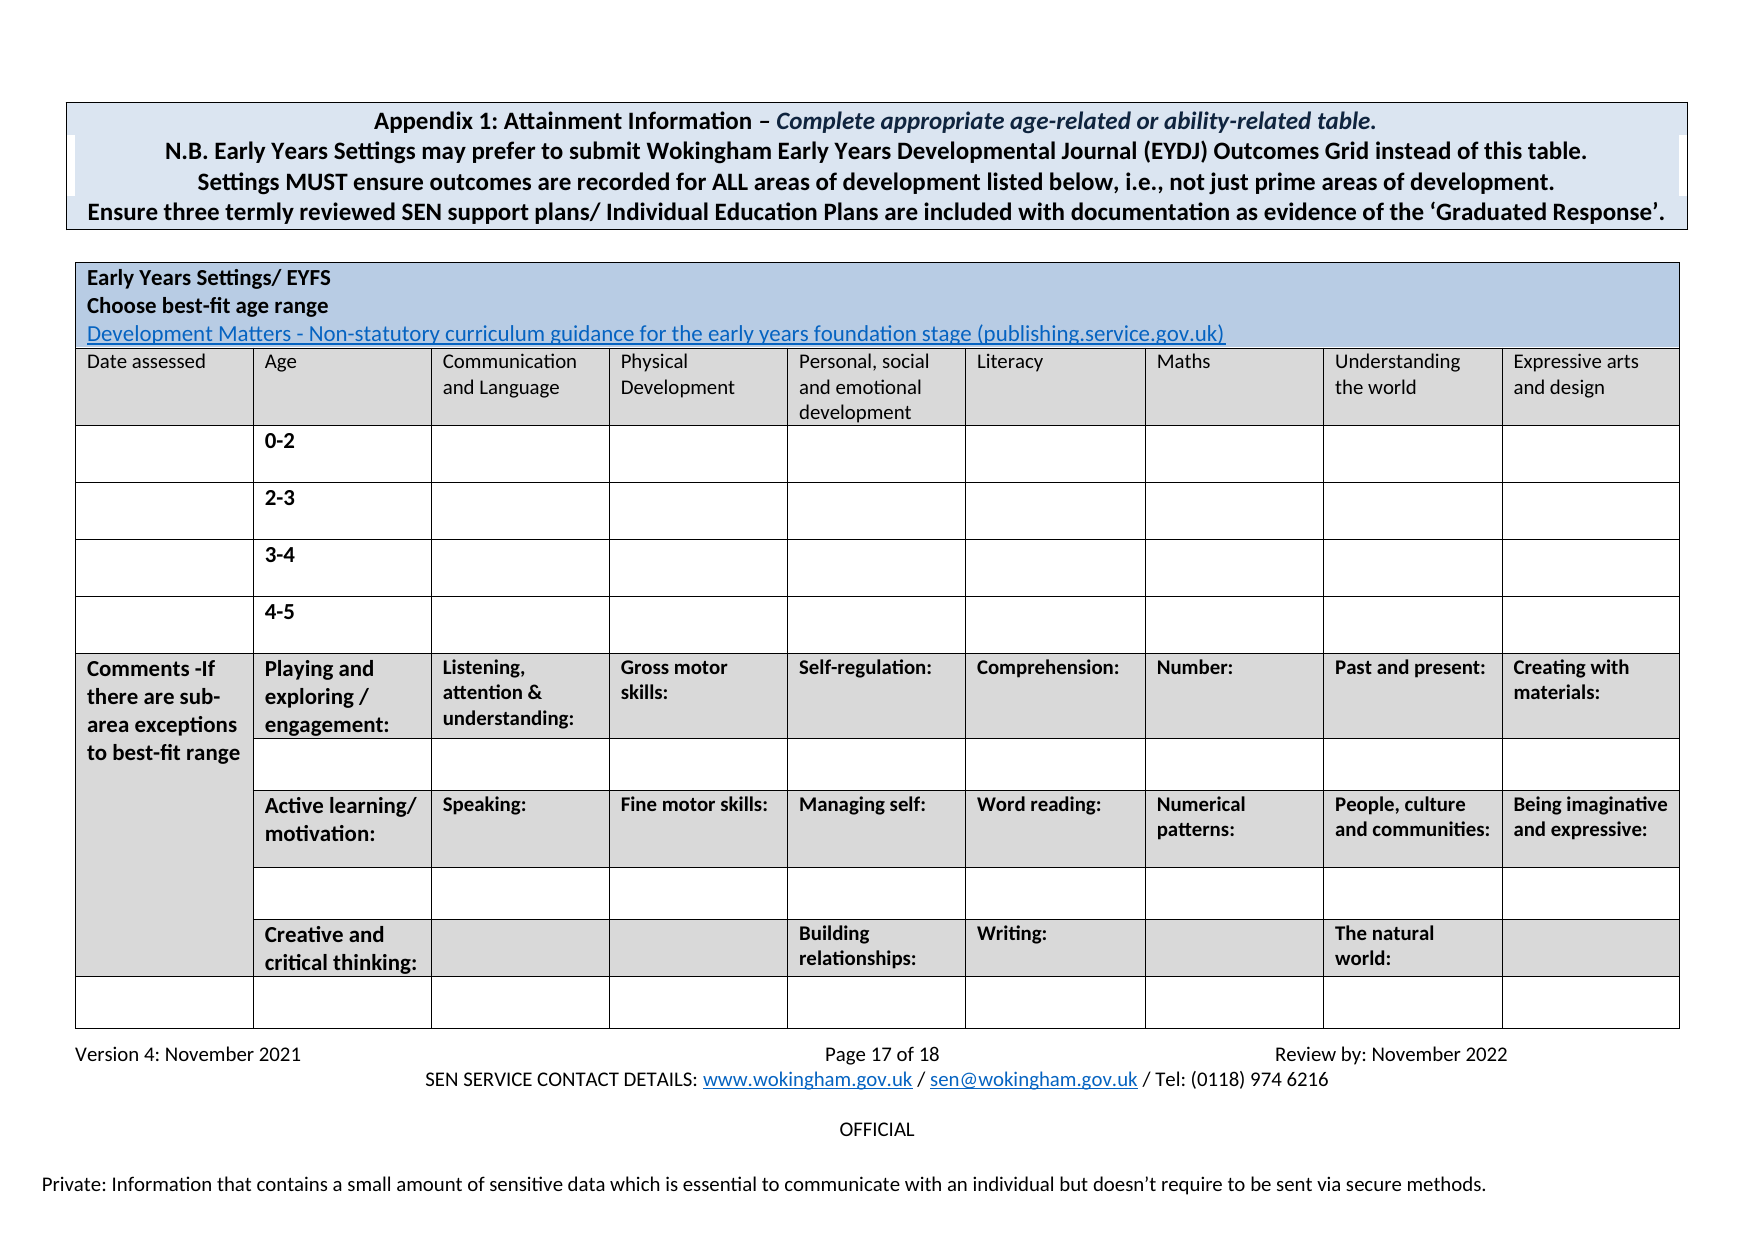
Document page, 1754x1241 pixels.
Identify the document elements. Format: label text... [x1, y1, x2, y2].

table_cell [966, 540, 1145, 596]
table_cell [1146, 597, 1323, 653]
table_cell Word reading: [966, 791, 1145, 867]
table_cell [1503, 977, 1679, 1028]
text Ensure three termly reviewed SEN support plans/ Individual Education Plans are included with documentation as evidence of the ‘Graduated Response’. [67, 193, 1687, 229]
table_cell [254, 977, 431, 1028]
table_cell [966, 426, 1145, 482]
table_cell Communication and Language [432, 349, 609, 425]
table_cell Literacy [966, 349, 1145, 425]
table_cell [1503, 426, 1679, 482]
table_cell Self-regulation: [788, 654, 965, 738]
text Settings MUST ensure outcomes are recorded for ALL areas of development listed below, i.e., not just prime areas of development. [75, 166, 1679, 193]
table_cell [1503, 868, 1679, 919]
table_cell [432, 868, 609, 919]
table_cell Building relationships: [788, 920, 965, 976]
text N.B. Early Years Settings may prefer to submit Wokingham Early Years Developmental Journal (EYDJ) Outcomes Grid instead of this table. [75, 135, 1679, 166]
table_cell Expressive arts and design [1503, 349, 1679, 425]
table_cell Creative and critical thinking: [254, 920, 431, 976]
table_cell Understanding the world [1324, 349, 1502, 425]
table_cell Past and present: [1324, 654, 1502, 738]
table_cell [1503, 540, 1679, 596]
table_cell [788, 483, 965, 539]
table_cell [788, 540, 965, 596]
table_cell [76, 540, 253, 596]
table_cell [610, 920, 787, 976]
table_cell [1146, 739, 1323, 790]
table_cell [432, 483, 609, 539]
table_cell [76, 597, 253, 653]
table_cell 0-2 [254, 426, 431, 482]
table_cell Personal, social and emotional development [788, 349, 965, 425]
table_cell Gross motor skills: [610, 654, 787, 738]
table_cell [966, 483, 1145, 539]
table_cell [788, 977, 965, 1028]
table_cell Listening, attention & understanding: [432, 654, 609, 738]
table_cell [610, 483, 787, 539]
table_cell [966, 739, 1145, 790]
table_cell [1324, 597, 1502, 653]
table_cell Numerical patterns: [1146, 791, 1323, 867]
table_cell Comments -If there are sub-area exceptions to best-fit range [76, 654, 253, 976]
table_cell [76, 426, 253, 482]
table_cell [1503, 920, 1679, 976]
table_cell [254, 739, 431, 790]
table_cell 2-3 [254, 483, 431, 539]
table_cell [1503, 483, 1679, 539]
table_cell Comprehension: [966, 654, 1145, 738]
table_cell [432, 920, 609, 976]
table_cell [610, 426, 787, 482]
table_cell Managing self: [788, 791, 965, 867]
table_cell [432, 597, 609, 653]
table_cell [1146, 868, 1323, 919]
table_cell [1503, 739, 1679, 790]
table_cell Fine motor skills: [610, 791, 787, 867]
table_cell [254, 868, 431, 919]
table_cell [432, 426, 609, 482]
table_cell [76, 977, 253, 1028]
table_cell [1324, 739, 1502, 790]
table_cell Writing: [966, 920, 1145, 976]
table_cell [610, 739, 787, 790]
table_cell [1146, 483, 1323, 539]
table_cell [1146, 426, 1323, 482]
table_cell Age [254, 349, 431, 425]
table_cell Active learning/ motivation: [254, 791, 431, 867]
table_cell [1324, 868, 1502, 919]
table_cell [788, 426, 965, 482]
table_cell [966, 868, 1145, 919]
text Appendix 1: Attainment Information – Complete appropriate age-related or ability-related table. [67, 103, 1687, 135]
table_cell 3-4 [254, 540, 431, 596]
table_cell Creating with materials: [1503, 654, 1679, 738]
table_cell [966, 597, 1145, 653]
table_cell [610, 540, 787, 596]
table_cell Maths [1146, 349, 1323, 425]
table_cell Physical Development [610, 349, 787, 425]
table_cell [1146, 540, 1323, 596]
table_cell [610, 977, 787, 1028]
table_cell [610, 868, 787, 919]
table_cell Speaking: [432, 791, 609, 867]
table_cell Playing and exploring / engagement: [254, 654, 431, 738]
table_cell People, culture and communities: [1324, 791, 1502, 867]
table_cell [1146, 920, 1323, 976]
table_cell Being imaginative and expressive: [1503, 791, 1679, 867]
table_cell [1324, 977, 1502, 1028]
table_header Early Years Settings/ EYFS Choose best-fit age range Development Matters - Non-statutory curriculum guidance for the early years foundation stage (publishing.service.gov.uk) [76, 263, 1679, 347]
table_cell [1503, 597, 1679, 653]
table_cell [788, 868, 965, 919]
table_cell Number: [1146, 654, 1323, 738]
table_cell [1146, 977, 1323, 1028]
table_cell 4-5 [254, 597, 431, 653]
table_cell [1324, 426, 1502, 482]
table_cell [1324, 540, 1502, 596]
table_cell [432, 739, 609, 790]
table_cell Date assessed [76, 349, 253, 425]
table_cell [788, 597, 965, 653]
table_cell [432, 977, 609, 1028]
table_cell The natural world: [1324, 920, 1502, 976]
table_cell [432, 540, 609, 596]
table_cell [76, 483, 253, 539]
table_cell [1324, 483, 1502, 539]
table_cell [966, 977, 1145, 1028]
table_cell [610, 597, 787, 653]
table_cell [788, 739, 965, 790]
